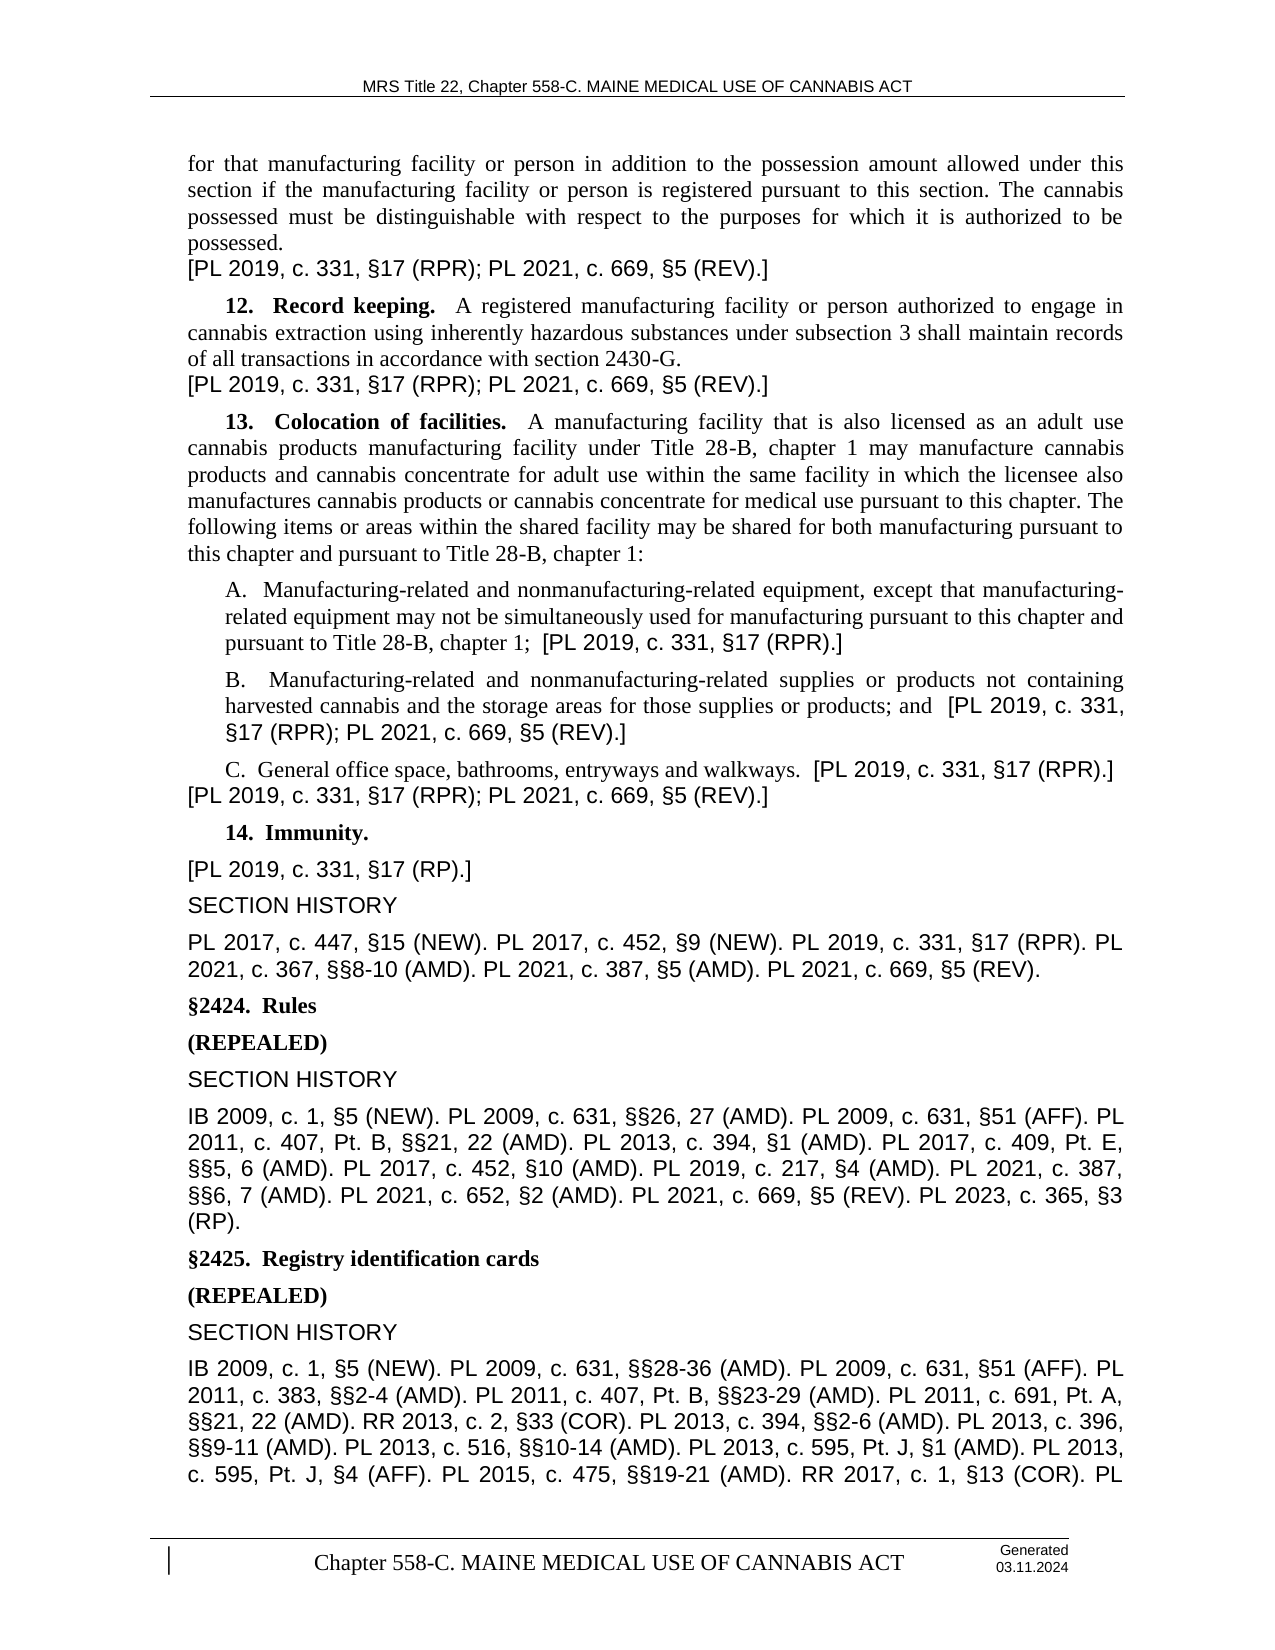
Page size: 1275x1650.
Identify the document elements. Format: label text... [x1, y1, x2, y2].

text (REPEALED) [187, 1029, 1125, 1056]
text §2425. Registry identification cards [187, 1245, 1125, 1271]
text SECTION HISTORY [187, 1066, 1125, 1092]
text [187, 1355, 1125, 1487]
text 13. Colocation of facilities. A manufacturing facility that is also licensed as an adult use cannabis products manufacturing facility under Title 28‑B, chapter 1 may manufacture cannabis products and cannabis concentrate for adult use within the same facility in which the licensee also manufactures cannabis products or cannabis concentrate for medical use pursuant to this chapter. The following items or areas within the shared facility may be shared for both manufacturing pursuant to this chapter and pursuant to Title 28‑B, chapter 1: [187, 408, 1125, 566]
text SECTION HISTORY [187, 1318, 1125, 1345]
text §2424. Rules [187, 992, 1125, 1019]
text 12. Record keeping. A registered manufacturing facility or person authorized to engage in cannabis extraction using inherently hazardous substances under subsection 3 shall maintain records of all transactions in accordance with section 2430‑G. [187, 292, 1125, 371]
text 14. Immunity. [187, 819, 1125, 845]
text IB 2009, c. 1, §5 (NEW). PL 2009, c. 631, §§26, 27 (AMD). PL 2009, c. 631, §51 (AFF). PL 2011, c. 407, Pt. B, §§21, 22 (AMD). PL 2013, c. 394, §1 (AMD). PL 2017, c. 409, Pt. E, §§5, 6 (AMD). PL 2017, c. 452, §10 (AMD). PL 2019, c. 217, §4 (AMD). PL 2021, c. 387, §§6, 7 (AMD). PL 2021, c. 652, §2 (AMD). PL 2021, c. 669, §5 (REV). PL 2023, c. 365, §3 (RP). [187, 1103, 1125, 1234]
text B. Manufacturing-related and nonmanufacturing-related supplies or products not containing harvested cannabis and the storage areas for those supplies or products; and [PL 2019, c. 331, §17 (RPR); PL 2021, c. 669, §5 (REV).] [225, 666, 1125, 745]
text [PL 2019, c. 331, §17 (RPR); PL 2021, c. 669, §5 (REV).] [187, 371, 1125, 398]
text A. Manufacturing-related and nonmanufacturing-related equipment, except that manufacturing-related equipment may not be simultaneously used for manufacturing pursuant to this chapter and pursuant to Title 28‑B, chapter 1; [PL 2019, c. 331, §17 (RPR).] [225, 577, 1125, 656]
text SECTION HISTORY [187, 892, 1125, 919]
text C. General office space, bathrooms, entryways and walkways. [PL 2019, c. 331, §17 (RPR).] [225, 756, 1125, 782]
text (REPEALED) [187, 1282, 1125, 1308]
text PL 2017, c. 447, §15 (NEW). PL 2017, c. 452, §9 (NEW). PL 2019, c. 331, §17 (RPR). PL 2021, c. 367, §§8-10 (AMD). PL 2021, c. 387, §5 (AMD). PL 2021, c. 669, §5 (REV). [187, 929, 1125, 982]
text [PL 2019, c. 331, §17 (RPR); PL 2021, c. 669, §5 (REV).] [187, 782, 1125, 808]
text [PL 2019, c. 331, §17 (RPR); PL 2021, c. 669, §5 (REV).] [187, 255, 1125, 282]
text [PL 2019, c. 331, §17 (RP).] [187, 856, 1125, 882]
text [187, 150, 1125, 255]
